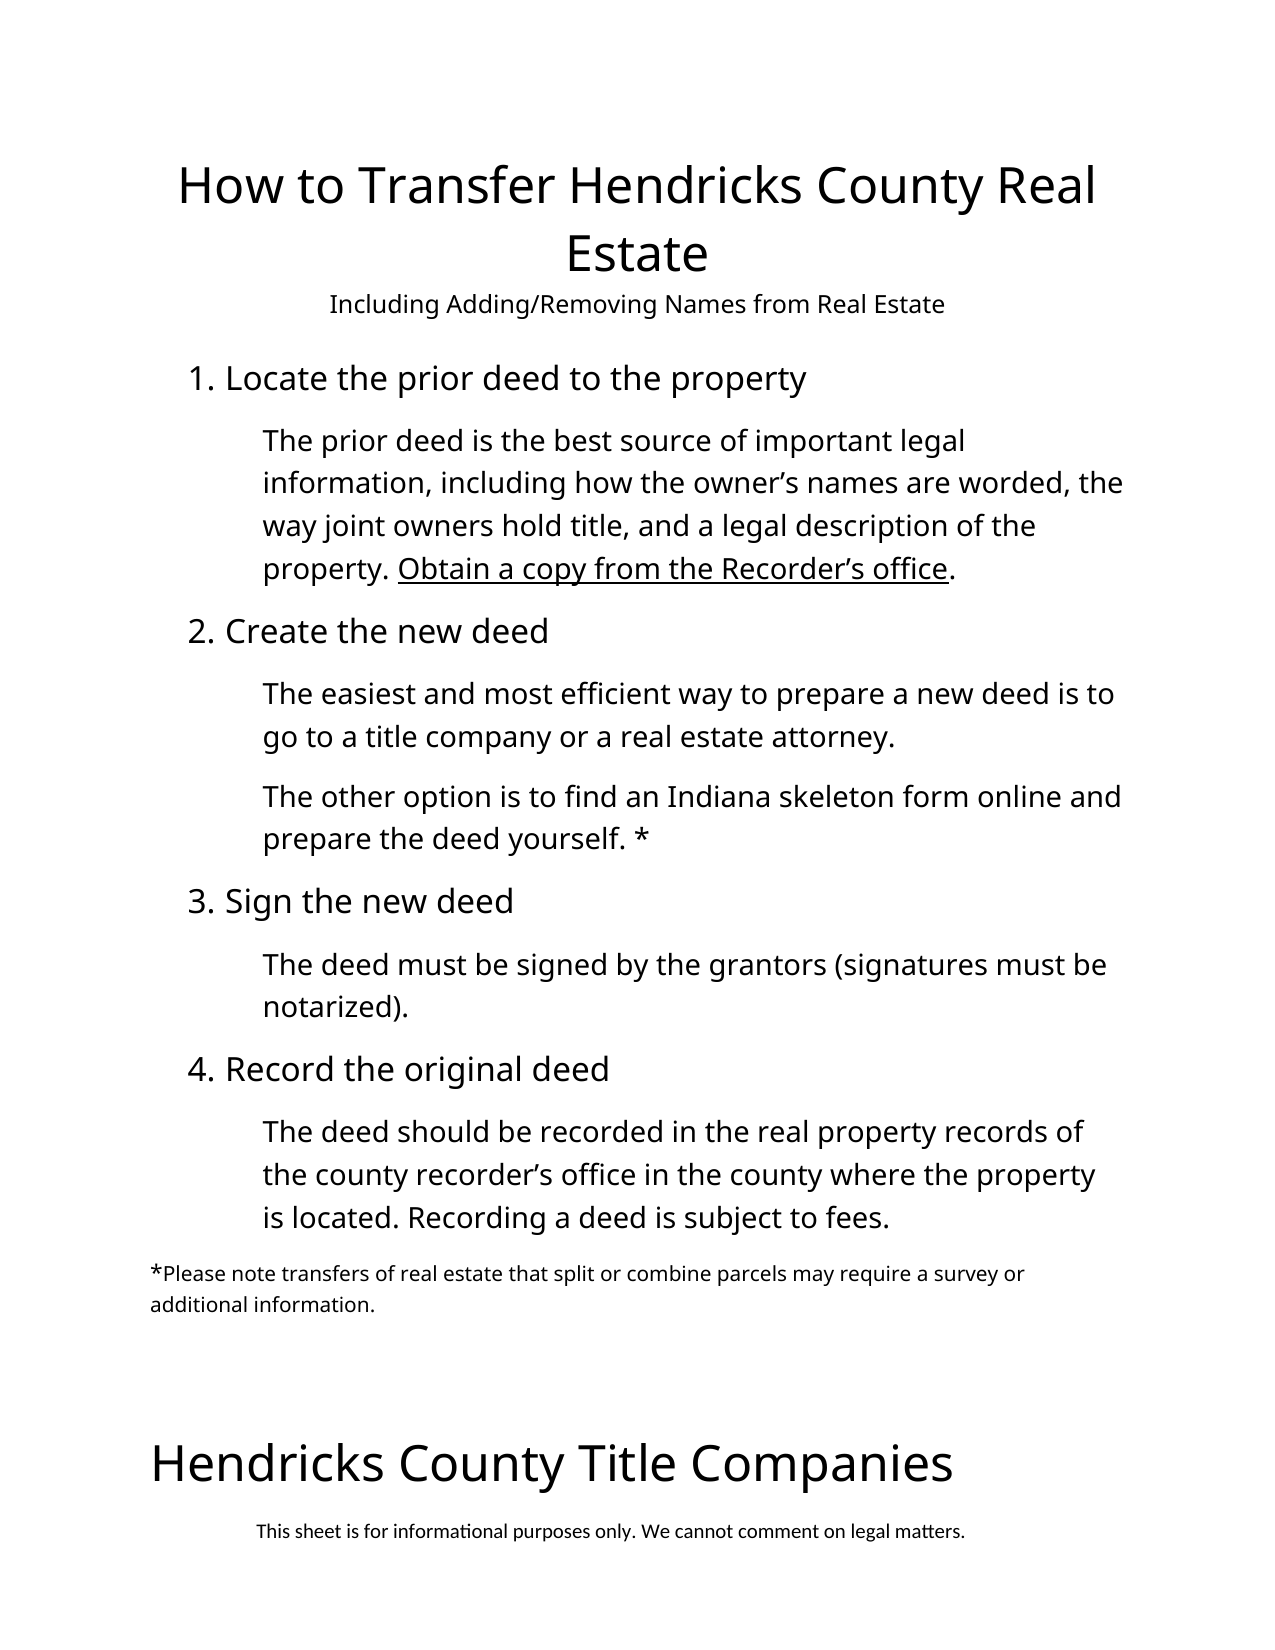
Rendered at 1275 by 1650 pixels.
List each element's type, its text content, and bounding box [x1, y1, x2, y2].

text The deed must be signed by the grantors (signatures must be notarized). [262, 944, 1125, 1026]
text Hendricks County Title Companies [150, 1428, 1125, 1496]
list Record the original deed [187, 1046, 1125, 1091]
text Including Adding/Removing Names from Real Estate [150, 286, 1125, 320]
text The prior deed is the best source of important legal information, including how the owner’s names are worded, the way joint owners hold title, and a legal description of the property. Obtain a copy from the Recorder’s office. [262, 420, 1125, 588]
text How to Transfer Hendricks County Real Estate [150, 150, 1125, 286]
list Locate the prior deed to the property [187, 354, 1125, 400]
list Sign the new deed [187, 878, 1125, 923]
text *Please note transfers of real estate that split or combine parcels may require a survey or additional information. [150, 1257, 1125, 1319]
text The deed should be recorded in the real property records of the county recorder’s office in the county where the property is located. Recording a deed is subject to fees. [262, 1112, 1125, 1237]
text The other option is to find an Indiana skeleton form online and prepare the deed yourself. * [262, 776, 1125, 858]
text The easiest and most efficient way to prepare a new deed is to go to a title company or a real estate attorney. [262, 673, 1125, 756]
list Create the new deed [187, 608, 1125, 653]
